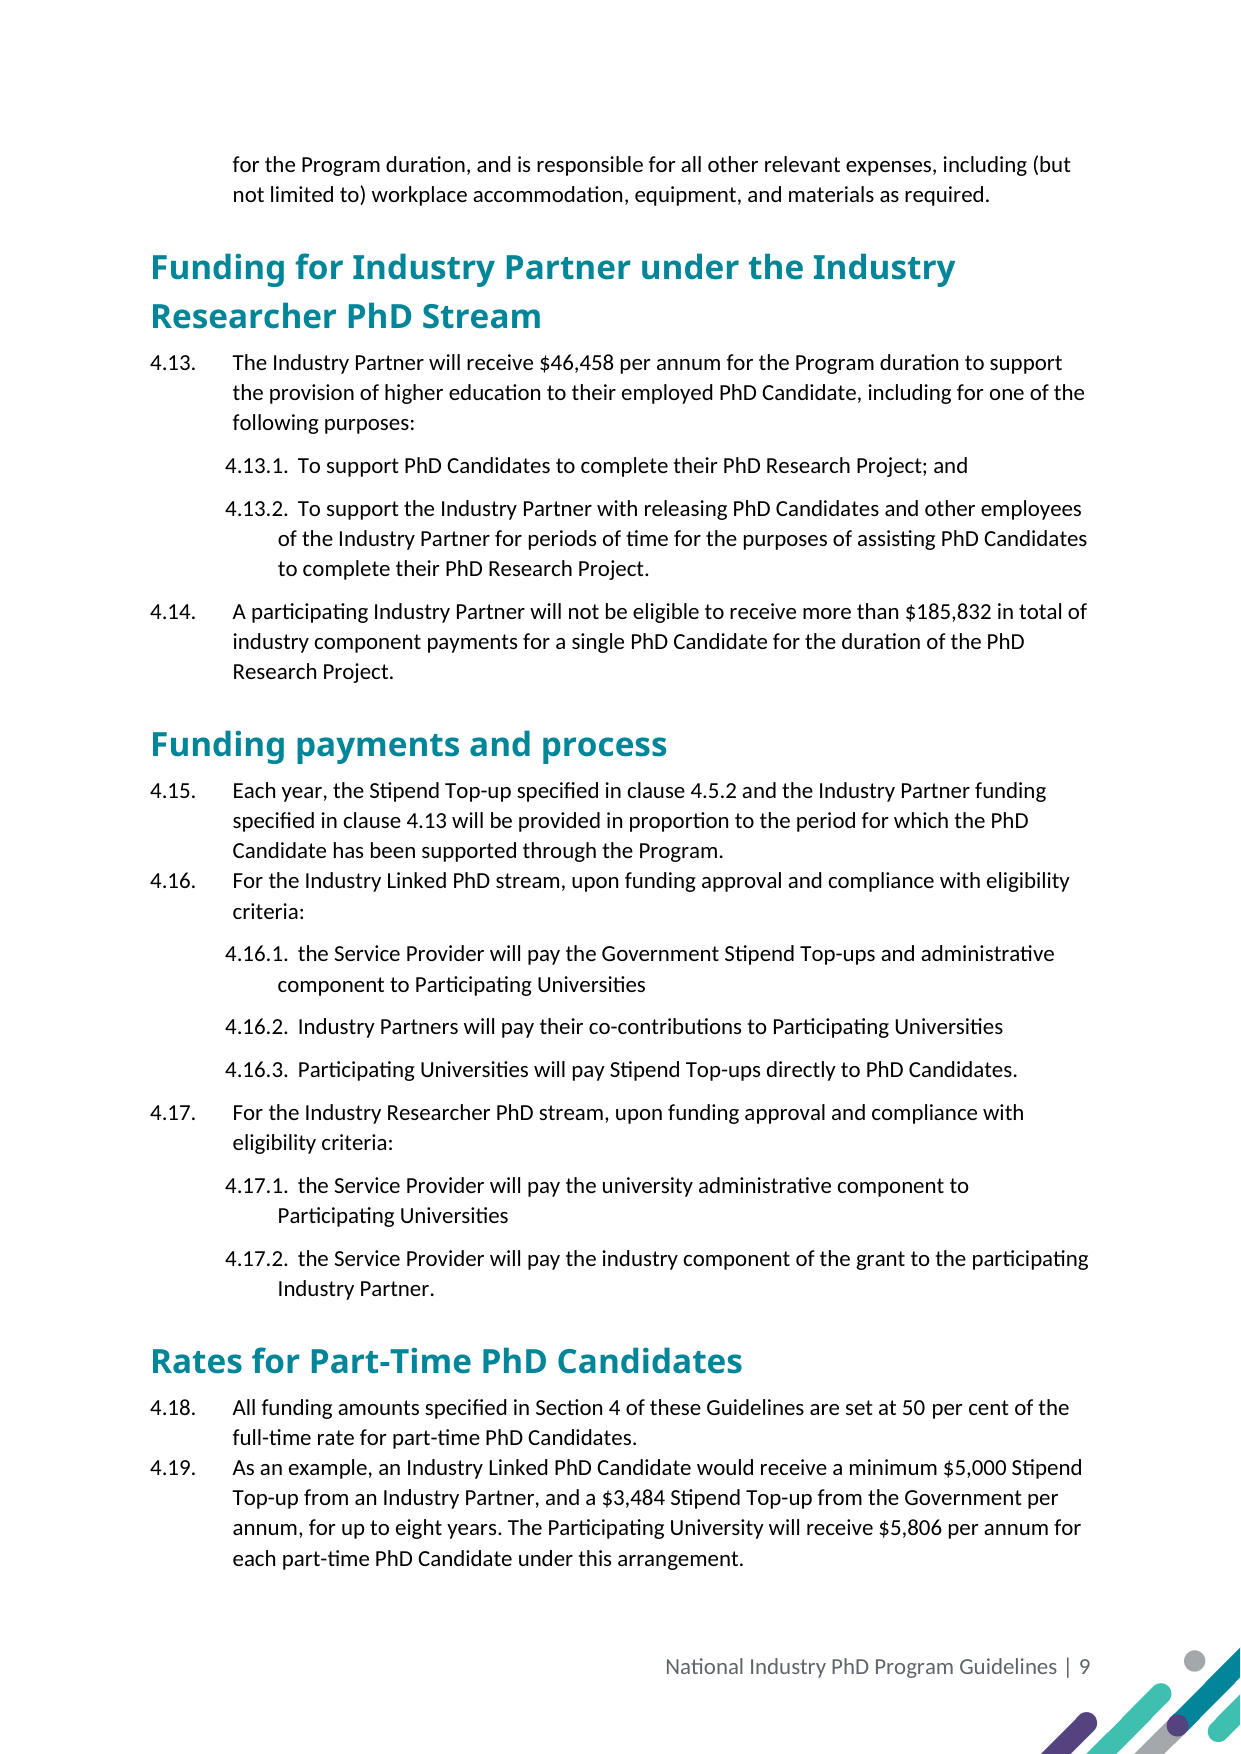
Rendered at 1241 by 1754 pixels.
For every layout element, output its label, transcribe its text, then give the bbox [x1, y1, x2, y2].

subtitle Funding for Industry Partner under the Industry Researcher PhD Stream [150, 244, 1090, 338]
list For the Industry Linked PhD stream, upon funding approval and compliance with eligibility criteria: [150, 867, 1090, 925]
subtitle Rates for Part-Time PhD Candidates [150, 1337, 1090, 1383]
list To support the Industry Partner with releasing PhD Candidates and other employees of the Industry Partner for periods of time for the purposes of assisting PhD Candidates to complete their PhD Research Project. [225, 494, 1090, 582]
list the Service Provider will pay the Government Stipend Top-ups and administrative component to Participating Universities [225, 939, 1090, 998]
list The Industry Partner will receive $46,458 per annum for the Program duration to support the provision of higher education to their employed PhD Candidate, including for one of the following purposes: [150, 348, 1090, 436]
picture [1040, 1647, 1241, 1754]
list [150, 150, 1090, 208]
list As an example, an Industry Linked PhD Candidate would receive a minimum $5,000 Stipend Top-up from an Industry Partner, and a $3,484 Stipend Top-up from the Government per annum, for up to eight years. The Participating University will receive $5,806 per annum for each part-time PhD Candidate under this arrangement. [150, 1453, 1090, 1572]
list For the Industry Researcher PhD stream, upon funding approval and compliance with eligibility criteria: [150, 1098, 1090, 1156]
list Participating Universities will pay Stipend Top-ups directly to PhD Candidates. [225, 1055, 1090, 1083]
list Each year, the Stipend Top-up specified in clause 4.5.2 and the Industry Partner funding specified in clause 4.13 will be provided in proportion to the period for which the PhD Candidate has been supported through the Program. [150, 776, 1090, 864]
list A participating Industry Partner will not be eligible to receive more than $185,832 in total of industry component payments for a single PhD Candidate for the duration of the PhD Research Project. [150, 597, 1090, 685]
list To support PhD Candidates to complete their PhD Research Project; and [225, 451, 1090, 479]
list Industry Partners will pay their co-contributions to Participating Universities [225, 1012, 1090, 1041]
list the Service Provider will pay the industry component of the grant to the participating Industry Partner. [225, 1244, 1090, 1302]
subtitle Funding payments and process [150, 721, 1090, 766]
list the Service Provider will pay the university administrative component to Participating Universities [225, 1171, 1090, 1229]
list All funding amounts specified in Section 4 of these Guidelines are set at 50 per cent of the full-time rate for part-time PhD Candidates. [150, 1393, 1090, 1451]
